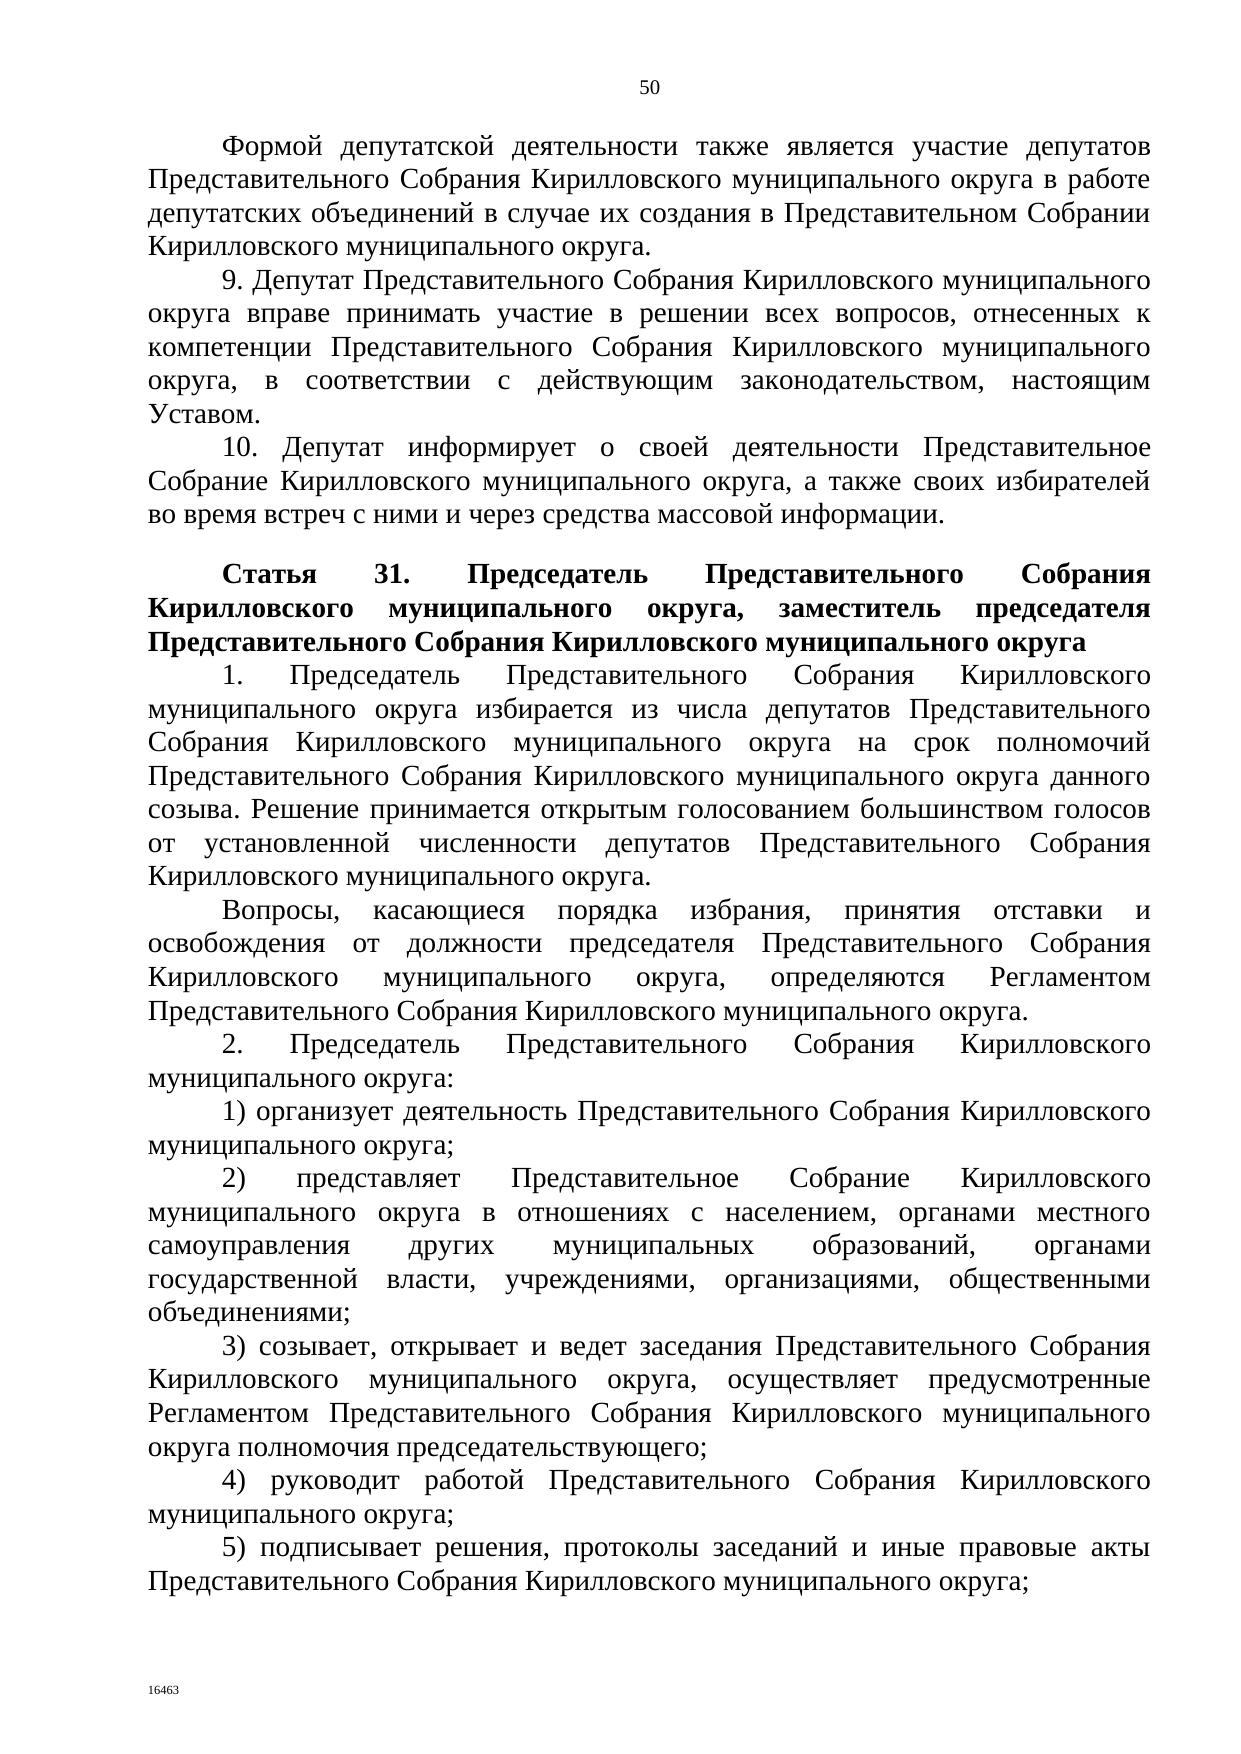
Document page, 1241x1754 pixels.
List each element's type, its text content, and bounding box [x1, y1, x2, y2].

text 5) подписывает решения, протоколы заседаний и иные правовые акты Представительного Собрания Кирилловского муниципального округа; [148, 1529, 1152, 1596]
text 2. Председатель Представительного Собрания Кирилловского муниципального округа: [148, 1026, 1152, 1093]
text 1. Председатель Представительного Собрания Кирилловского муниципального округа избирается из числа депутатов Представительного Собрания Кирилловского муниципального округа на срок полномочий Представительного Собрания Кирилловского муниципального округа данного созыва. Решение принимается открытым голосованием большинством голосов от установленной численности депутатов Представительного Собрания Кирилловского муниципального округа. [148, 657, 1152, 892]
text 1) организует деятельность Представительного Собрания Кирилловского муниципального округа; [148, 1093, 1152, 1160]
text Статья 31. Председатель Представительного Собрания Кирилловского муниципального округа, заместитель председателя Представительного Собрания Кирилловского муниципального округа [148, 557, 1152, 657]
text Формой депутатской деятельности также является участие депутатов Представительного Собрания Кирилловского муниципального округа в работе депутатских объединений в случае их создания в Представительном Собрании Кирилловского муниципального округа. [148, 128, 1152, 262]
text Вопросы, касающиеся порядка избрания, принятия отставки и освобождения от должности председателя Представительного Собрания Кирилловского муниципального округа, определяются Регламентом Представительного Собрания Кирилловского муниципального округа. [148, 892, 1152, 1026]
text 4) руководит работой Представительного Собрания Кирилловского муниципального округа; [148, 1462, 1152, 1529]
text 9. Депутат Представительного Собрания Кирилловского муниципального округа вправе принимать участие в решении всех вопросов, отнесенных к компетенции Представительного Собрания Кирилловского муниципального округа, в соответствии с действующим законодательством, настоящим Уставом. [148, 262, 1152, 429]
text 3) созывает, открывает и ведет заседания Представительного Собрания Кирилловского муниципального округа, осуществляет предусмотренные Регламентом Представительного Собрания Кирилловского муниципального округа полномочия председательствующего; [148, 1328, 1152, 1462]
text 2) представляет Представительное Собрание Кирилловского муниципального округа в отношениях с населением, органами местного самоуправления других муниципальных образований, органами государственной власти, учреждениями, организациями, общественными объединениями; [148, 1160, 1152, 1328]
text 10. Депутат информирует о своей деятельности Представительное Собрание Кирилловского муниципального округа, а также своих избирателей во время встреч с ними и через средства массовой информации. [148, 429, 1152, 530]
